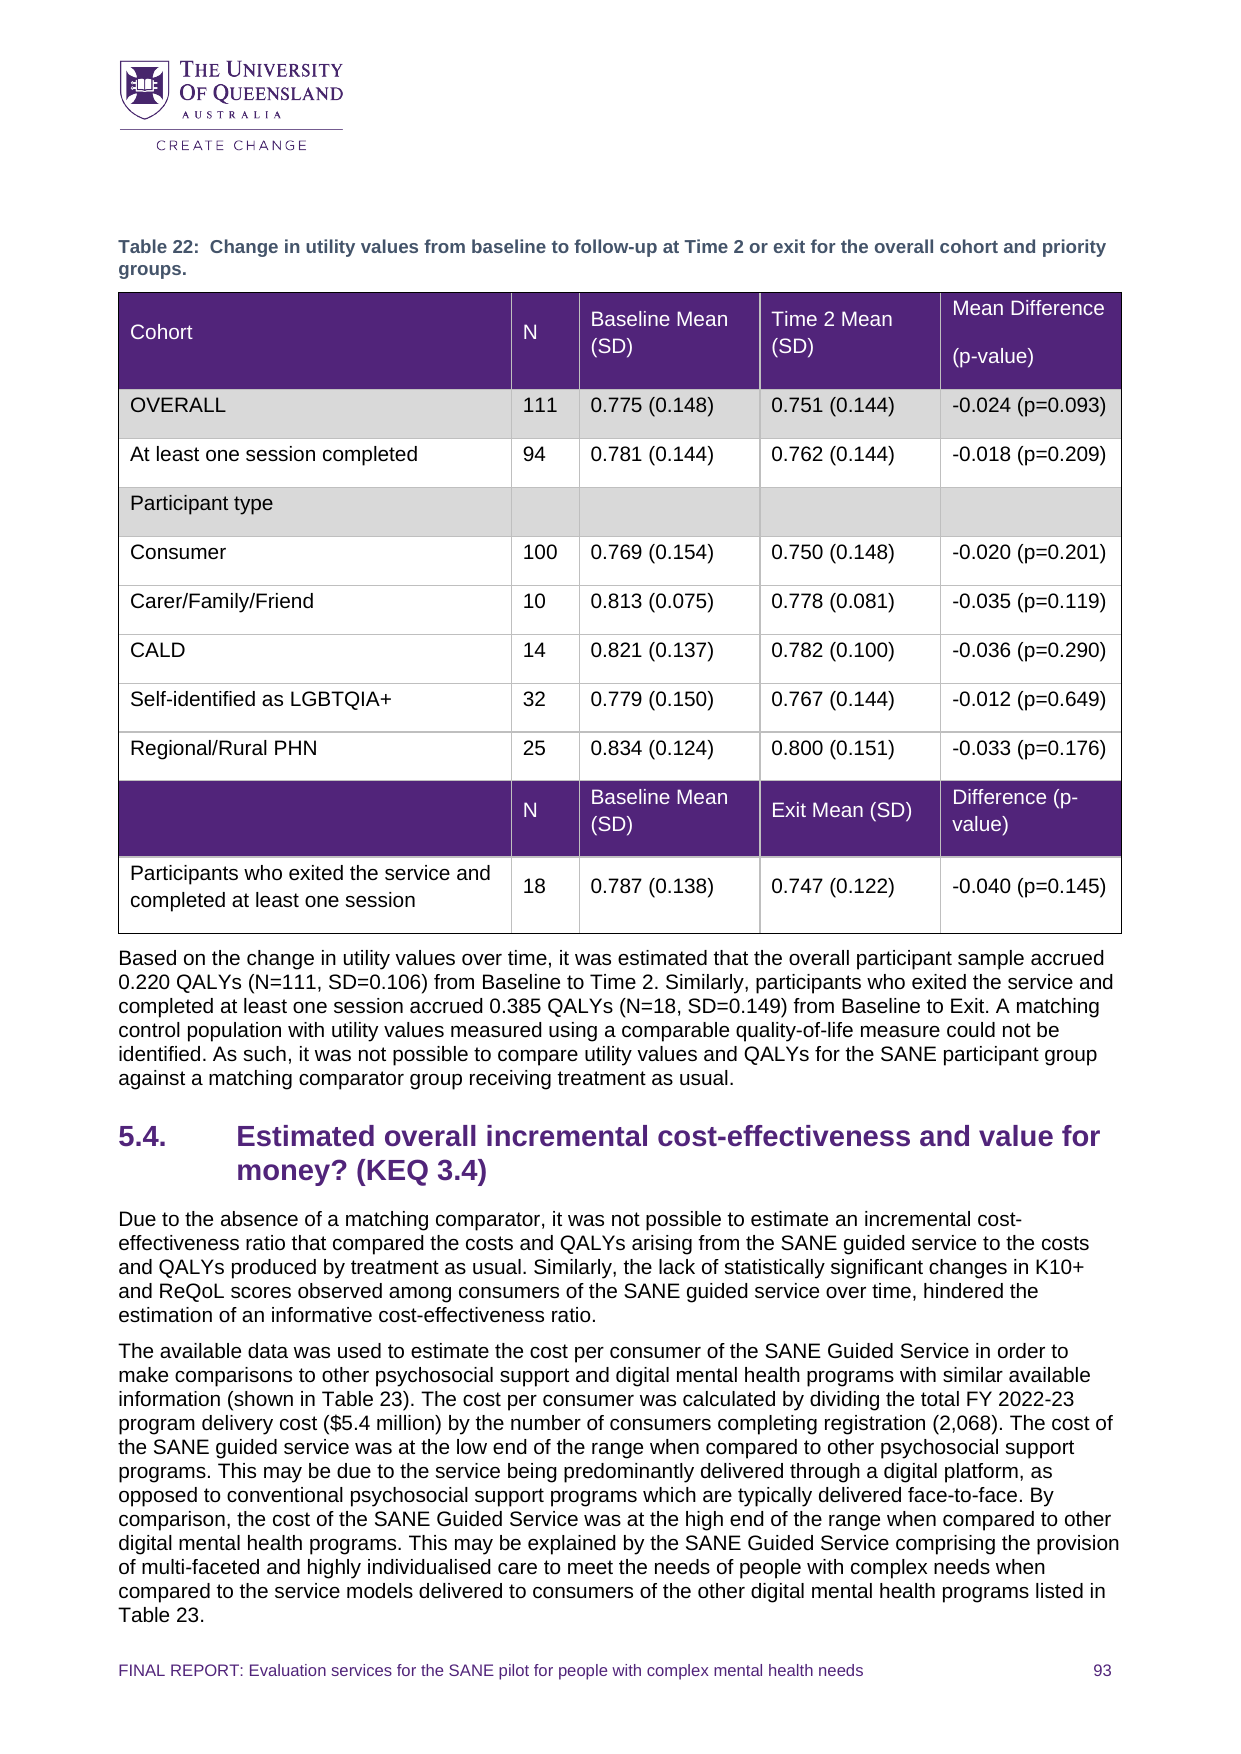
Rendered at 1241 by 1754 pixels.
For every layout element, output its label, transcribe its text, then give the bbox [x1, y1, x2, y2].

table_cell -0.020 (p=0.201) [941, 537, 1121, 584]
table_cell 0.779 (0.150) [580, 684, 759, 731]
table_cell -0.024 (p=0.093) [941, 390, 1121, 438]
table_cell Participant type [119, 488, 511, 536]
table_header Baseline Mean (SD) [580, 293, 759, 389]
table_cell 0.782 (0.100) [761, 635, 940, 682]
table_header Time 2 Mean (SD) [761, 293, 940, 389]
table_cell 32 [512, 684, 579, 731]
table_cell [512, 488, 579, 536]
table_header Mean Difference (p-value) [941, 293, 1121, 389]
table_header Cohort [119, 293, 511, 389]
table_cell Consumer [119, 537, 511, 584]
table_header N [512, 293, 579, 389]
table_cell 0.762 (0.144) [761, 439, 940, 487]
table_cell 94 [512, 439, 579, 487]
table_cell 0.767 (0.144) [761, 684, 940, 731]
table_cell 0.750 (0.148) [761, 537, 940, 584]
text Based on the change in utility values over time, it was estimated that the overall participant sample accrued 0.220 QALYs (N=111, SD=0.106) from Baseline to Time 2. Similarly, participants who exited the service and completed at least one session accrued 0.385 QALYs (N=18, SD=0.149) from Baseline to Exit. A matching control population with utility values measured using a comparable quality-of-life measure could not be identified. As such, it was not possible to compare utility values and QALYs for the SANE participant group against a matching comparator group receiving treatment as usual. [118, 946, 1122, 1090]
table_cell 0.747 (0.122) [761, 858, 940, 932]
table_cell 111 [512, 390, 579, 438]
table_cell OVERALL [119, 390, 511, 438]
table_cell -0.036 (p=0.290) [941, 635, 1121, 682]
table_cell 0.821 (0.137) [580, 635, 759, 682]
table_cell [580, 488, 759, 536]
table_cell [941, 488, 1121, 536]
table_cell 0.787 (0.138) [580, 858, 759, 932]
table_cell Difference (p-value) [941, 781, 1121, 856]
table_cell 0.778 (0.081) [761, 586, 940, 633]
table_cell 0.781 (0.144) [580, 439, 759, 487]
table_cell Regional/Rural PHN [119, 733, 511, 780]
table_cell Participants who exited the service and completed at least one session [119, 858, 511, 932]
table_cell CALD [119, 635, 511, 682]
table_cell -0.035 (p=0.119) [941, 586, 1121, 633]
table_cell N [512, 781, 579, 856]
table_cell 10 [512, 586, 579, 633]
table_cell 0.813 (0.075) [580, 586, 759, 633]
table_cell [119, 781, 511, 856]
text Due to the absence of a matching comparator, it was not possible to estimate an incremental cost-effectiveness ratio that compared the costs and QALYs arising from the SANE guided service to the costs and QALYs produced by treatment as usual. Similarly, the lack of statistically significant changes in K10+ and ReQoL scores observed among consumers of the SANE guided service over time, hindered the estimation of an informative cost-effectiveness ratio. [118, 1207, 1122, 1327]
table_cell -0.033 (p=0.176) [941, 733, 1121, 780]
table_cell -0.040 (p=0.145) [941, 858, 1121, 932]
table_cell 0.800 (0.151) [761, 733, 940, 780]
table_cell Self-identified as LGBTQIA+ [119, 684, 511, 731]
table_cell 18 [512, 858, 579, 932]
table_cell 0.775 (0.148) [580, 390, 759, 438]
table_cell 0.751 (0.144) [761, 390, 940, 438]
table_cell 25 [512, 733, 579, 780]
table_cell 14 [512, 635, 579, 682]
table_cell At least one session completed [119, 439, 511, 487]
text The available data was used to estimate the cost per consumer of the SANE Guided Service in order to make comparisons to other psychosocial support and digital mental health programs with similar available information (shown in Table 23). The cost per consumer was calculated by dividing the total FY 2022-23 program delivery cost ($5.4 million) by the number of consumers completing registration (2,068). The cost of the SANE guided service was at the low end of the range when compared to other psychosocial support programs. This may be due to the service being predominantly delivered through a digital platform, as opposed to conventional psychosocial support programs which are typically delivered face-to-face. By comparison, the cost of the SANE Guided Service was at the high end of the range when compared to other digital mental health programs. This may be explained by the SANE Guided Service comprising the provision of multi-faceted and highly individualised care to meet the needs of people with complex needs when compared to the service models delivered to consumers of the other digital mental health programs listed in Table 23. [118, 1339, 1122, 1627]
table_cell -0.012 (p=0.649) [941, 684, 1121, 731]
picture [118, 59, 345, 153]
table_cell 0.769 (0.154) [580, 537, 759, 584]
table_cell 100 [512, 537, 579, 584]
table_cell -0.018 (p=0.209) [941, 439, 1121, 487]
table_cell Baseline Mean (SD) [580, 781, 759, 856]
table_cell 0.834 (0.124) [580, 733, 759, 780]
subtitle Estimated overall incremental cost-effectiveness and value for money? (KEQ 3.4) [118, 1119, 1122, 1186]
table_cell Carer/Family/Friend [119, 586, 511, 633]
table_cell Exit Mean (SD) [761, 781, 940, 856]
table_cell [761, 488, 940, 536]
